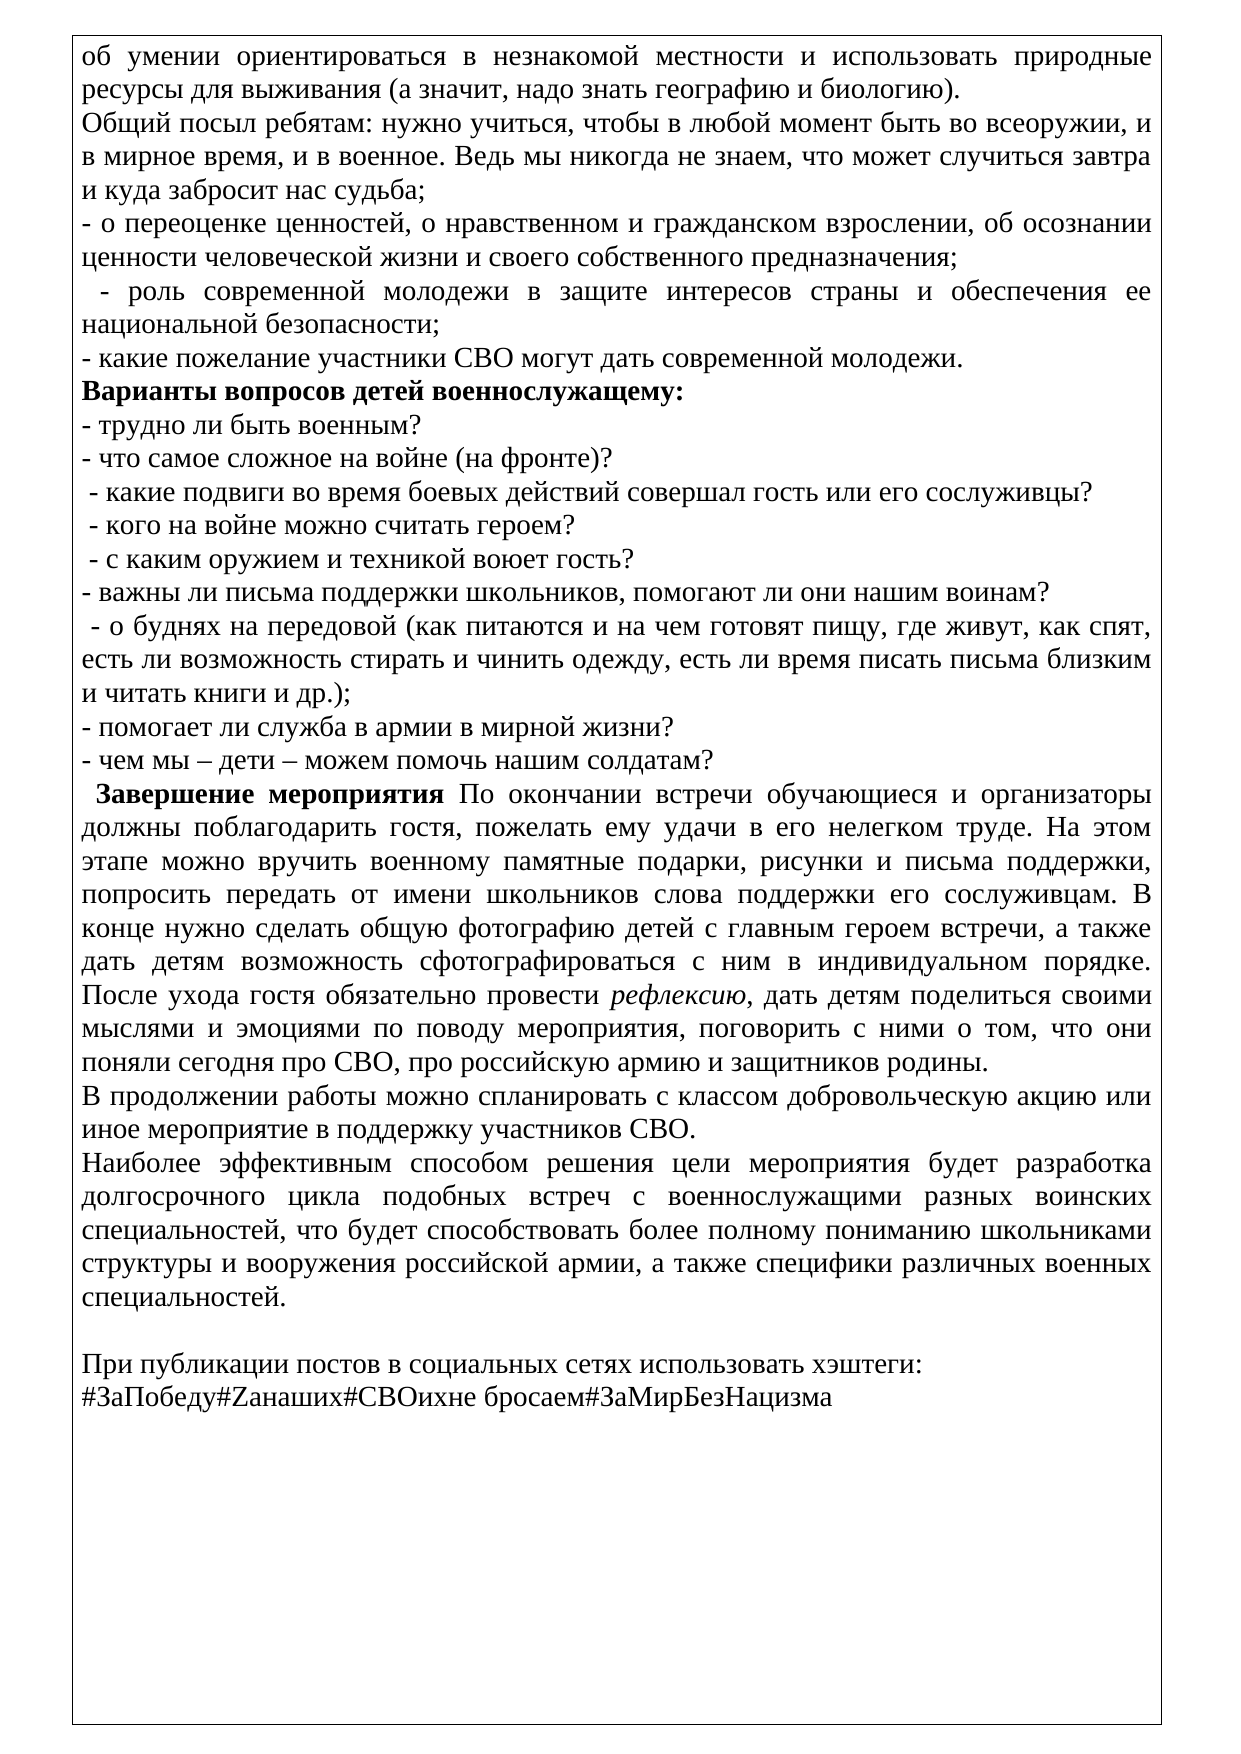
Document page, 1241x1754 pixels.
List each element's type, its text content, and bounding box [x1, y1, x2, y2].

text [81, 38, 1153, 105]
text В продолжении работы можно спланировать с классом добровольческую акцию или иное мероприятие в поддержку участников СВО. [81, 1078, 1153, 1145]
text - роль современной молодежи в защите интересов страны и обеспечения ее национальной безопасности; [81, 273, 1153, 340]
text При публикации постов в социальных сетях использовать хэштеги: [81, 1346, 1153, 1379]
text - что самое сложное на войне (на фронте)? [81, 440, 1153, 474]
text - о переоценке ценностей, о нравственном и гражданском взрослении, об осознании ценности человеческой жизни и своего собственного предназначения; [81, 206, 1153, 273]
text #ЗаПобеду#Zанаших#СВОихне бросаем#ЗаМирБезНацизма [81, 1379, 1153, 1413]
text - какие пожелание участники СВО могут дать современной молодежи. [81, 340, 1153, 373]
text - важны ли письма поддержки школьников, помогают ли они нашим воинам? [81, 574, 1153, 608]
text - помогает ли служба в армии в мирной жизни? [81, 709, 1153, 742]
text - какие подвиги во время боевых действий совершал гость или его сослуживцы? [81, 474, 1153, 507]
text - о буднях на передовой (как питаются и на чем готовят пищу, где живут, как спят, есть ли возможность стирать и чинить одежду, есть ли время писать письма близким и читать книги и др.); [81, 608, 1153, 709]
text Наиболее эффективным способом решения цели мероприятия будет разработка долгосрочного цикла подобных встреч с военнослужащими разных воинских специальностей, что будет способствовать более полному пониманию школьниками структуры и вооружения российской армии, а также специфики различных военных специальностей. [81, 1145, 1153, 1312]
text Варианты вопросов детей военнослужащему: [81, 373, 1153, 407]
text - с каким оружием и техникой воюет гость? [81, 541, 1153, 574]
text Завершение мероприятия По окончании встречи обучающиеся и организаторы должны поблагодарить гостя, пожелать ему удачи в его нелегком труде. На этом этапе можно вручить военному памятные подарки, рисунки и письма поддержки, попросить передать от имени школьников слова поддержки его сослуживцам. В конце нужно сделать общую фотографию детей с главным героем встречи, а также дать детям возможность сфотографироваться с ним в индивидуальном порядке. После ухода гостя обязательно провести рефлексию, дать детям поделиться своими мыслями и эмоциями по поводу мероприятия, поговорить с ними о том, что они поняли сегодня про СВО, про российскую армию и защитников родины. [81, 776, 1153, 1078]
text Общий посыл ребятам: нужно учиться, чтобы в любой момент быть во всеоружии, и в мирное время, и в военное. Ведь мы никогда не знаем, что может случиться завтра и куда забросит нас судьба; [81, 105, 1153, 206]
text - трудно ли быть военным? [81, 407, 1153, 440]
text - кого на войне можно считать героем? [81, 507, 1153, 541]
text - чем мы – дети – можем помочь нашим солдатам? [81, 742, 1153, 776]
